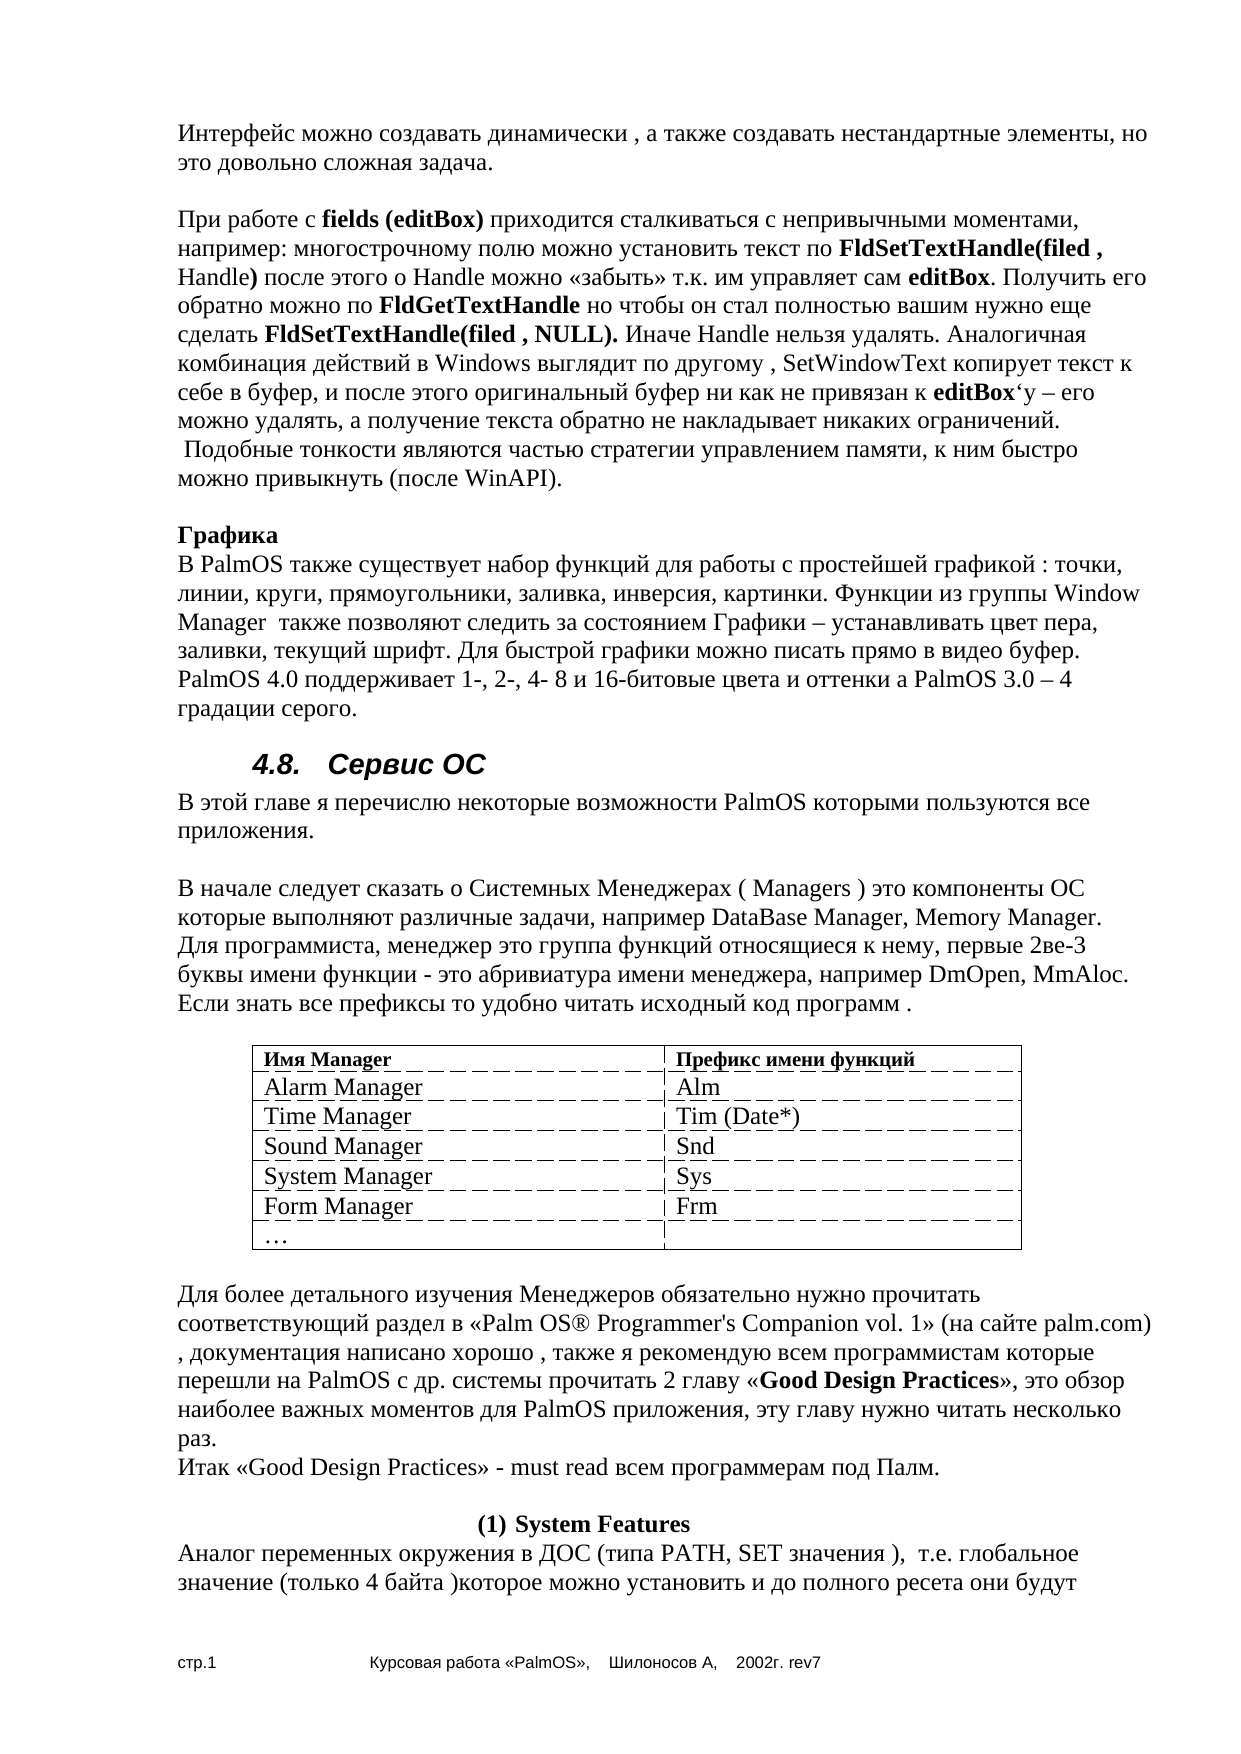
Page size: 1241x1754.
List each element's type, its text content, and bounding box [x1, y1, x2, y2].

table_header Имя Manager [253, 1046, 664, 1071]
table_cell System Manager [253, 1160, 664, 1190]
text PalmOS 4.0 поддерживает 1-, 2-, 4- 8 и 16-битовые цвета и оттенки а PalmOS 3.0 – 4 градации серого. [177, 664, 1152, 722]
table_cell Sound Manager [253, 1130, 664, 1160]
subtitle System Features [477, 1509, 1152, 1538]
table_cell Sys [665, 1160, 1021, 1190]
text Итак «Good Design Practices» - must read всем программерам под Палм. [177, 1452, 1152, 1480]
table_cell Tim (Date*) [665, 1100, 1021, 1130]
text В этой главе я перечислю некоторые возможности PalmOS которыми пользуются все приложения. [177, 787, 1152, 844]
table_cell … [253, 1220, 664, 1249]
table_cell Time Manager [253, 1100, 664, 1130]
table_header Префикс имени функций [665, 1046, 1021, 1071]
subtitle Сервис ОС [252, 747, 1152, 780]
text В PalmOS также существует набор функций для работы с простейшей графикой : точки, линии, круги, прямоугольники, заливка, инверсия, картинки. Функции из группы Window Manager также позволяют следить за состоянием Графики – устанавливать цвет пера, заливки, текущий шрифт. Для быстрой графики можно писать прямо в видео буфер. [177, 549, 1152, 664]
text Графика [177, 521, 1152, 549]
table_cell Alm [665, 1071, 1021, 1100]
table_cell Frm [665, 1190, 1021, 1219]
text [177, 1538, 1152, 1595]
text Интерфейс можно создавать динамически , а также создавать нестандартные элементы, но это довольно сложная задача. [177, 118, 1152, 176]
text В начале следует сказать о Системных Менеджерах ( Managers ) это компоненты ОС которые выполняют различные задачи, например DataBase Manager, Memory Manager. [177, 873, 1152, 930]
table_cell [665, 1220, 1021, 1249]
table_cell Alarm Manager [253, 1071, 664, 1100]
text Для более детального изучения Менеджеров обязательно нужно прочитать соответствующий раздел в «Palm OS® Programmer's Companion vol. 1» (на сайте palm.com) , документация написано хорошо , также я рекомендую всем программистам которые перешли на PalmOS с др. системы прочитать 2 главу «Good Design Practices», это обзор наиболее важных моментов для PalmOS приложения, эту главу нужно читать несколько раз. [177, 1279, 1152, 1452]
text Для программиста, менеджер это группа функций относящиеся к нему, первые 2ве-3 буквы имени функции - это абривиатура имени менеджера, например DmOpen, MmAloc. Если знать все префиксы то удобно читать исходный код программ . [177, 930, 1152, 1017]
table_cell Snd [665, 1130, 1021, 1160]
table_cell Form Manager [253, 1190, 664, 1219]
text Подобные тонкости являются частью стратегии управлением памяти, к ним быстро можно привыкнуть (после WinAPI). [177, 434, 1152, 492]
text При работе с fields (editBox) приходится сталкиваться с непривычными моментами, например: многострочному полю можно установить текст по FldSetTextHandle(filed , Handle) после этого о Handle можно «забыть» т.к. им управляет сам editBox. Получить его обратно можно по FldGetTextHandle но чтобы он стал полностью вашим нужно еще сделать FldSetTextHandle(filed , NULL). Иначе Handle нельзя удалять. Аналогичная комбинация действий в Windows выглядит по другому , SetWindowText копирует текст к себе в буфер, и после этого оригинальный буфер ни как не привязан к editBox‘у – его можно удалять, а получение текста обратно не накладывает никаких ограничений. [177, 204, 1152, 434]
